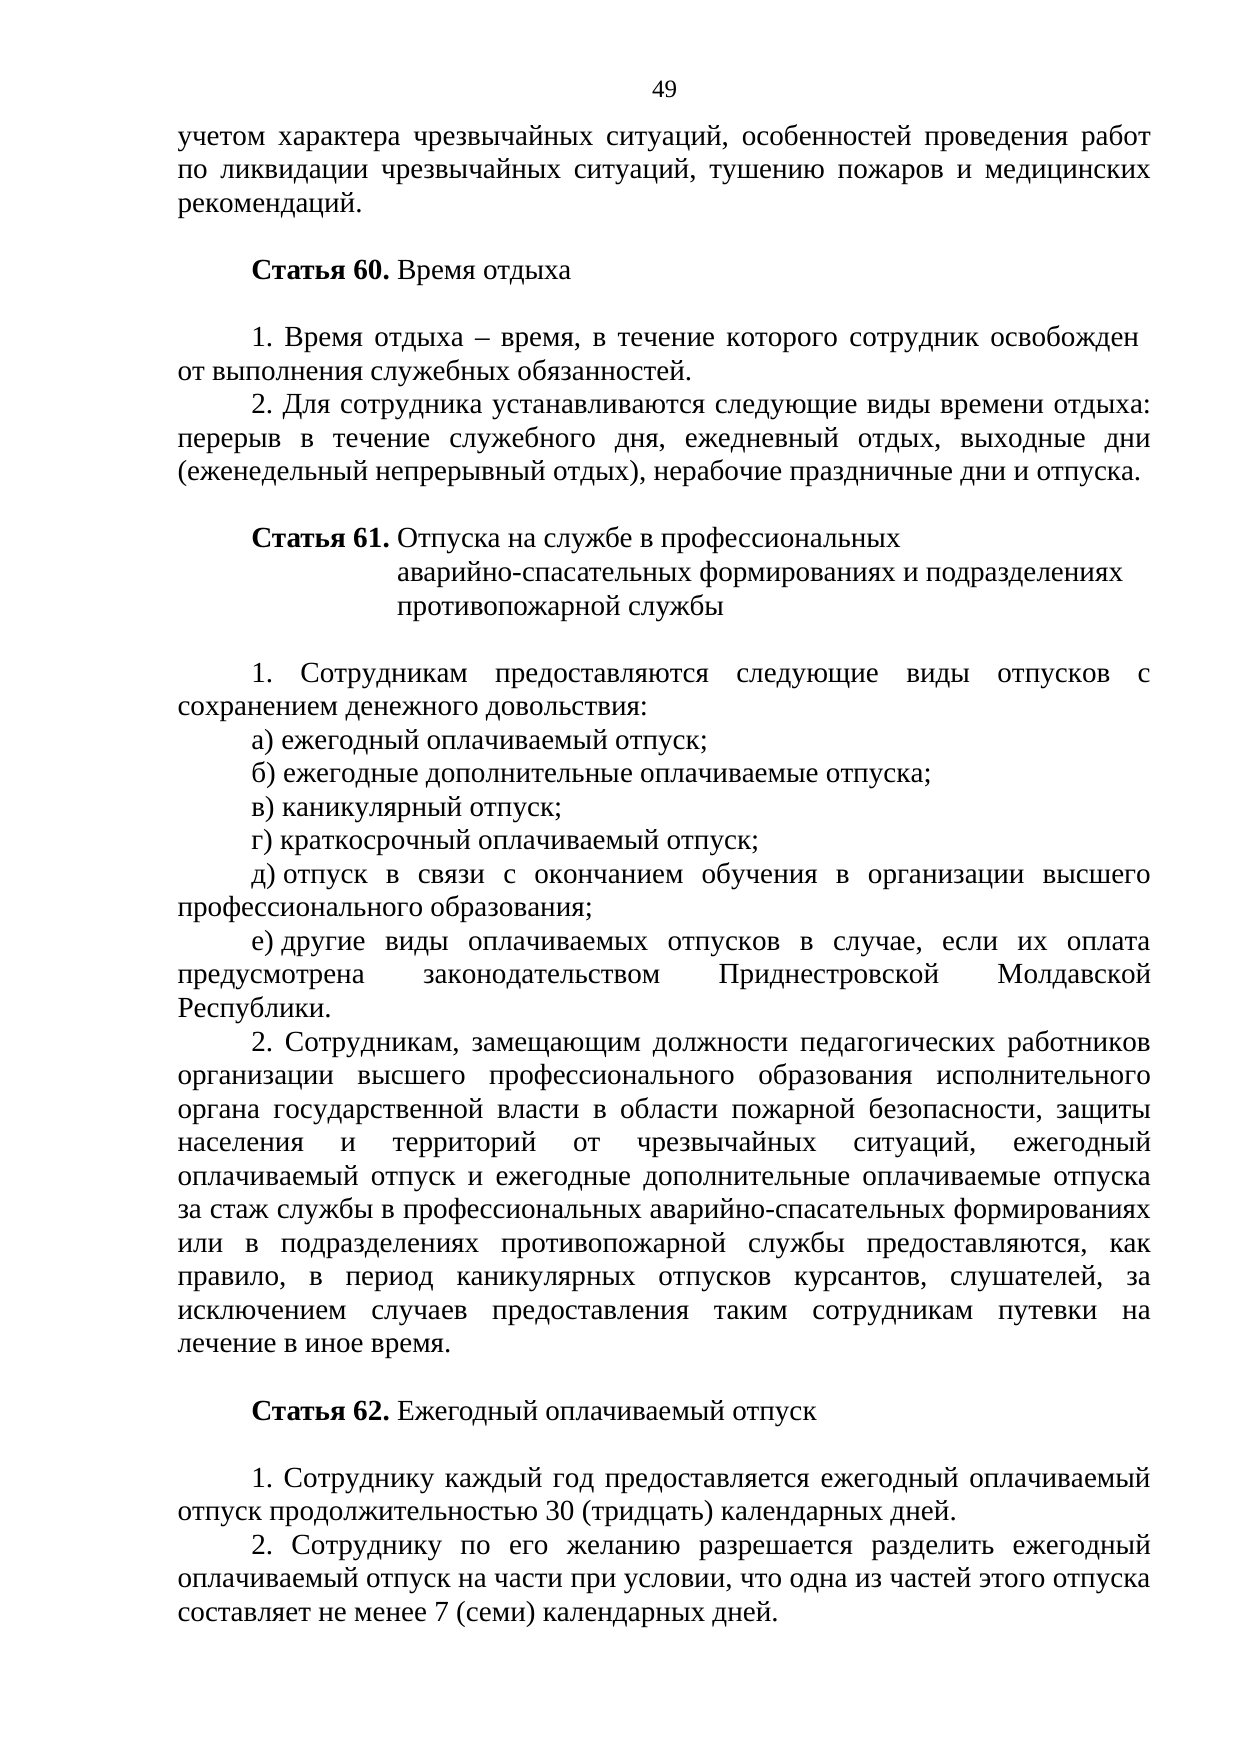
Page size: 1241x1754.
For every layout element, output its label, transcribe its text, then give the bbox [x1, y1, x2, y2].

text а) ежегодный оплачиваемый отпуск; [177, 722, 1152, 755]
text аварийно-спасательных формированиях и подразделениях [177, 554, 1152, 588]
text Статья 60. Время отдыха [177, 252, 1152, 286]
text 1. Сотруднику каждый год предоставляется ежегодный оплачиваемый отпуск продолжительностью 30 (тридцать) календарных дней. [177, 1460, 1152, 1527]
text д) отпуск в связи с окончанием обучения в организации высшего профессионального образования; [177, 856, 1152, 923]
text 1. Время отдыха – время, в течение которого сотрудник освобожден от выполнения служебных обязанностей. [177, 319, 1152, 386]
text Статья 61. Отпуска на службе в профессиональных [177, 521, 1152, 554]
text 2. Сотруднику по его желанию разрешается разделить ежегодный оплачиваемый отпуск на части при условии, что одна из частей этого отпуска составляет не менее 7 (семи) календарных дней. [177, 1527, 1152, 1627]
text 2. Сотрудникам, замещающим должности педагогических работников организации высшего профессионального образования исполнительного органа государственной власти в области пожарной безопасности, защиты населения и территорий от чрезвычайных ситуаций, ежегодный оплачиваемый отпуск и ежегодные дополнительные оплачиваемые отпуска за стаж службы в профессиональных аварийно-спасательных формированиях или в подразделениях противопожарной службы предоставляются, как правило, в период каникулярных отпусков курсантов, слушателей, за исключением случаев предоставления таким сотрудникам путевки на лечение в иное время. [177, 1024, 1152, 1359]
text 1. Сотрудникам предоставляются следующие виды отпусков с сохранением денежного довольствия: [177, 655, 1152, 722]
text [177, 118, 1152, 219]
text 2. Для сотрудника устанавливаются следующие виды времени отдыха: перерыв в течение служебного дня, ежедневный отдых, выходные дни (еженедельный непрерывный отдых), нерабочие праздничные дни и отпуска. [177, 386, 1152, 487]
text б) ежегодные дополнительные оплачиваемые отпуска; [177, 755, 1152, 789]
text г) краткосрочный оплачиваемый отпуск; [177, 822, 1152, 856]
text Статья 62. Ежегодный оплачиваемый отпуск [177, 1393, 1152, 1426]
text в) каникулярный отпуск; [177, 789, 1152, 822]
text противопожарной службы [177, 588, 1152, 621]
text е) другие виды оплачиваемых отпусков в случае, если их оплата предусмотрена законодательством Приднестровской Молдавской Республики. [177, 923, 1152, 1024]
